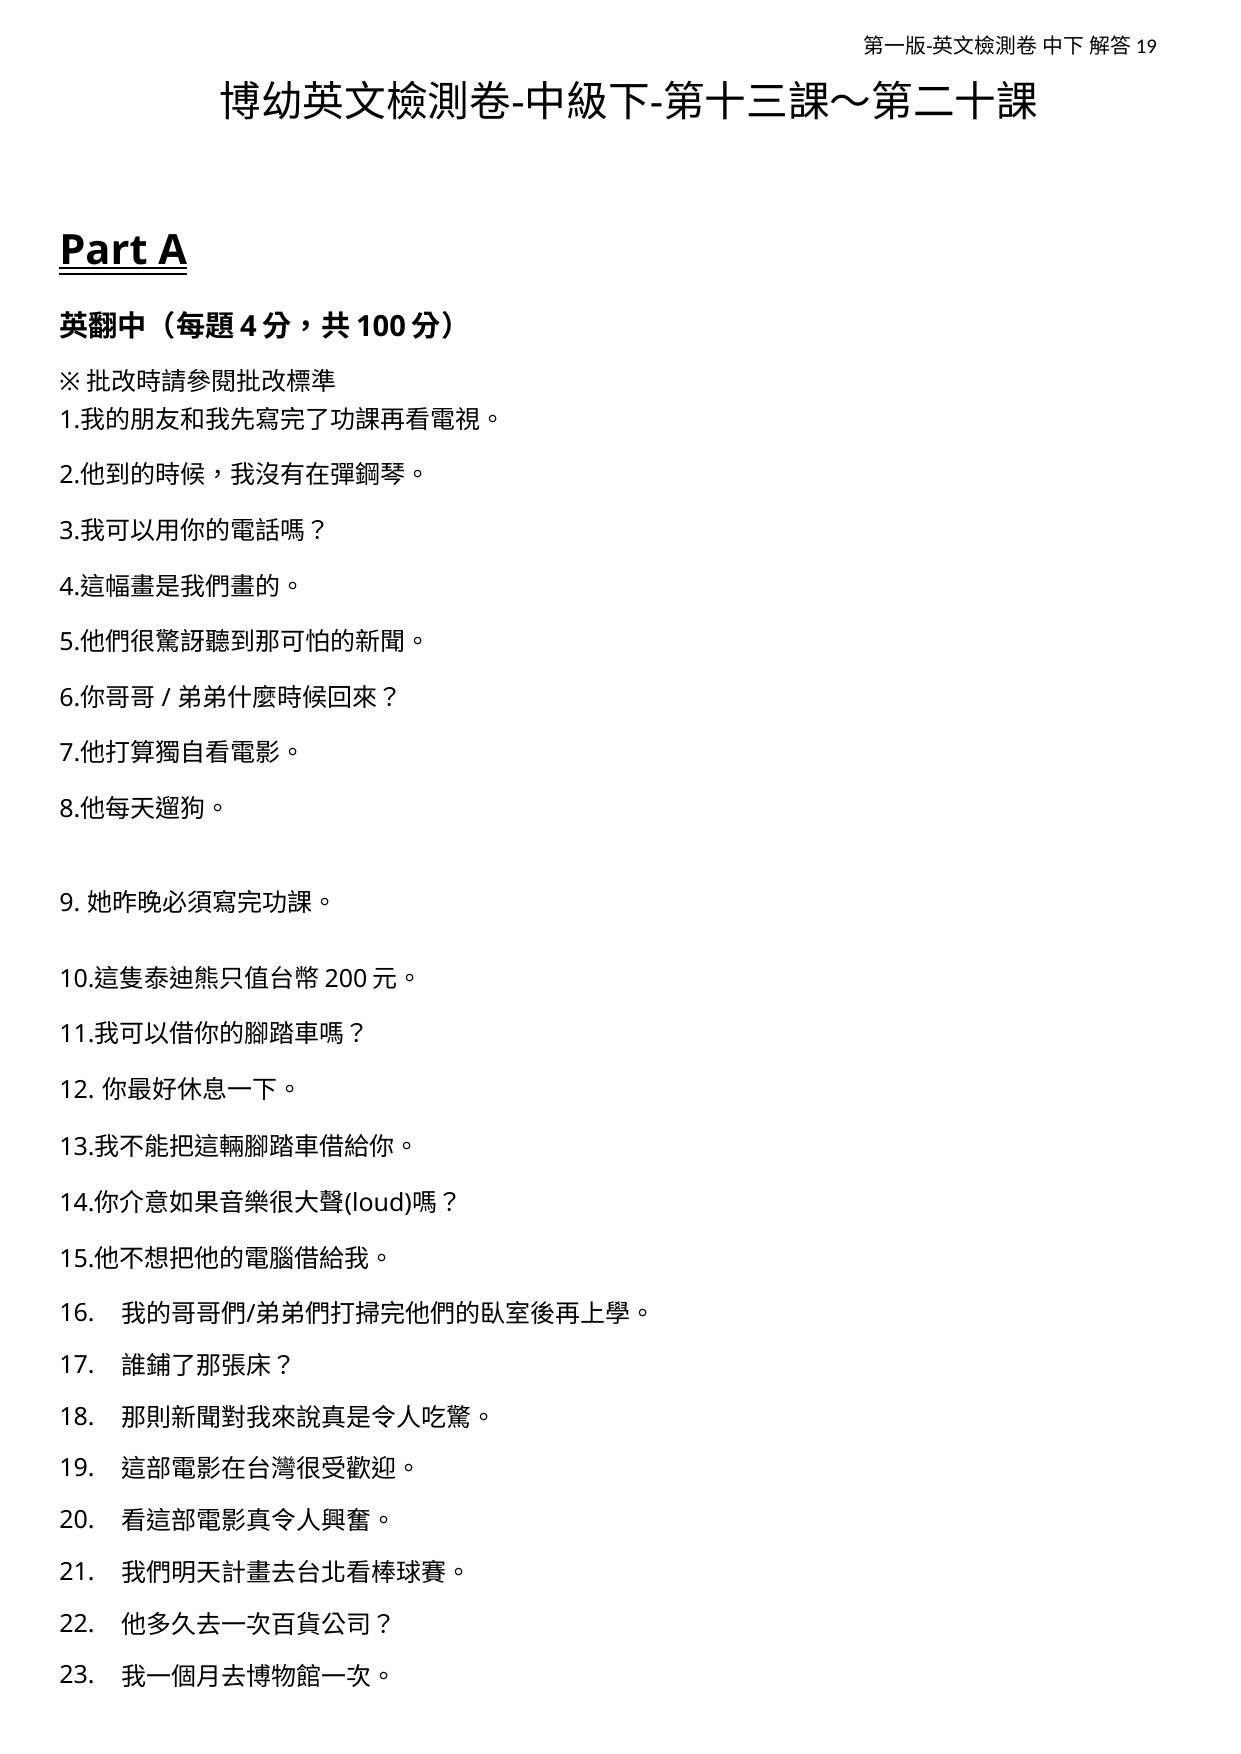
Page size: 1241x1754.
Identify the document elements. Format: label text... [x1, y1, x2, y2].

text 6.你哥哥 / 弟弟什麼時候回來？ [59, 677, 1198, 714]
table_cell 17. [56, 1345, 118, 1397]
table_cell 這部電影在台灣很受歡迎。 [118, 1448, 1071, 1500]
text Part A [59, 211, 1198, 286]
table_cell 22. [56, 1604, 118, 1655]
table_cell 我一個月去博物館一次。 [118, 1655, 1071, 1707]
text 1.我的朋友和我先寫完了功課再看電視。 [59, 398, 1198, 436]
text 12. 你最好休息一下。 [59, 1069, 1198, 1106]
table_cell 我們明天計畫去台北看棒球賽。 [118, 1552, 1071, 1604]
text 5.他們很驚訝聽到那可怕的新聞。 [59, 621, 1198, 658]
text 2.他到的時候，我沒有在彈鋼琴。 [59, 454, 1198, 492]
text 8.他每天遛狗。 9. 她昨晚必須寫完功課。 [59, 788, 1198, 938]
text 博幼英文檢測卷-中級下-第十三課～第二十課 [59, 61, 1198, 136]
text 3.我可以用你的電話嗎？ [59, 510, 1198, 547]
text 15.他不想把他的電腦借給我。 [59, 1237, 1198, 1275]
text 13.我不能把這輛腳踏車借給你。 [59, 1126, 1198, 1164]
table_cell 18. [56, 1397, 118, 1448]
table_cell 那則新聞對我來說真是令人吃驚。 [118, 1397, 1071, 1448]
table_header 16. [56, 1293, 118, 1345]
text 7.他打算獨自看電影。 [59, 732, 1198, 770]
text 11.我可以借你的腳踏車嗎？ [59, 1013, 1198, 1051]
table_cell 23. [56, 1655, 118, 1707]
text 14.你介意如果音樂很大聲(loud)嗎？ [59, 1182, 1198, 1219]
text ※ 批改時請參閱批改標準 [59, 361, 1198, 398]
text 英翻中（每題4分，共100分） [59, 286, 1198, 361]
table_cell 21. [56, 1552, 118, 1604]
text 4.這幅畫是我們畫的。 [59, 565, 1198, 603]
table_cell 誰鋪了那張床？ [118, 1345, 1071, 1397]
table_cell 20. [56, 1500, 118, 1552]
table_cell 19. [56, 1448, 118, 1500]
table_cell 看這部電影真令人興奮。 [118, 1500, 1071, 1552]
text 10.這隻泰迪熊只值台幣200元。 [59, 958, 1198, 995]
table_header 我的哥哥們/弟弟們打掃完他們的臥室後再上學。 [118, 1293, 1071, 1345]
table_cell 他多久去一次百貨公司？ [118, 1604, 1071, 1655]
